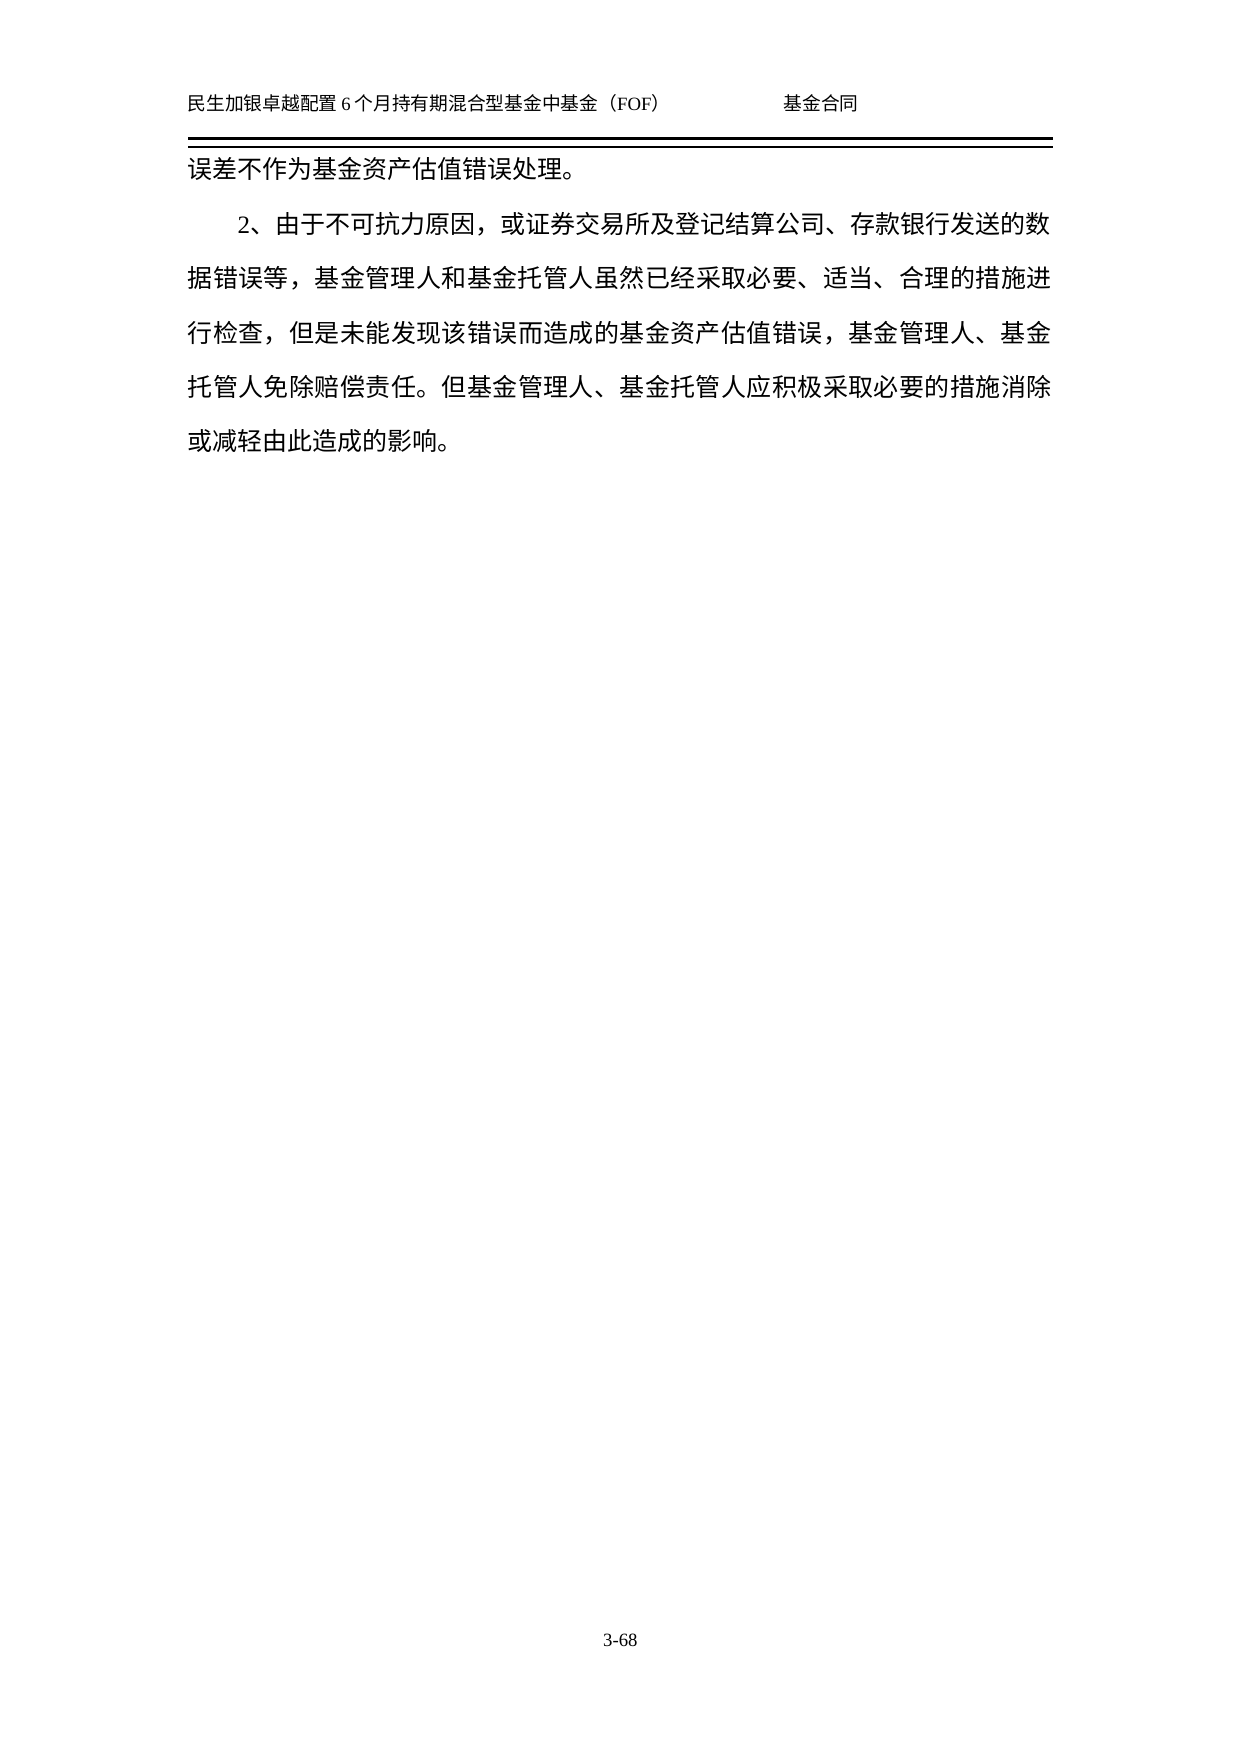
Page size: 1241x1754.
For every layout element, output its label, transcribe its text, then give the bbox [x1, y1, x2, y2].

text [187, 150, 1053, 186]
text 2、由于不可抗力原因，或证券交易所及登记结算公司、存款银行发送的数据错误等，基金管理人和基金托管人虽然已经采取必要、适当、合理的措施进行检查，但是未能发现该错误而造成的基金资产估值错误，基金管理人、基金托管人免除赔偿责任。但基金管理人、基金托管人应积极采取必要的措施消除或减轻由此造成的影响。 [187, 204, 1053, 458]
